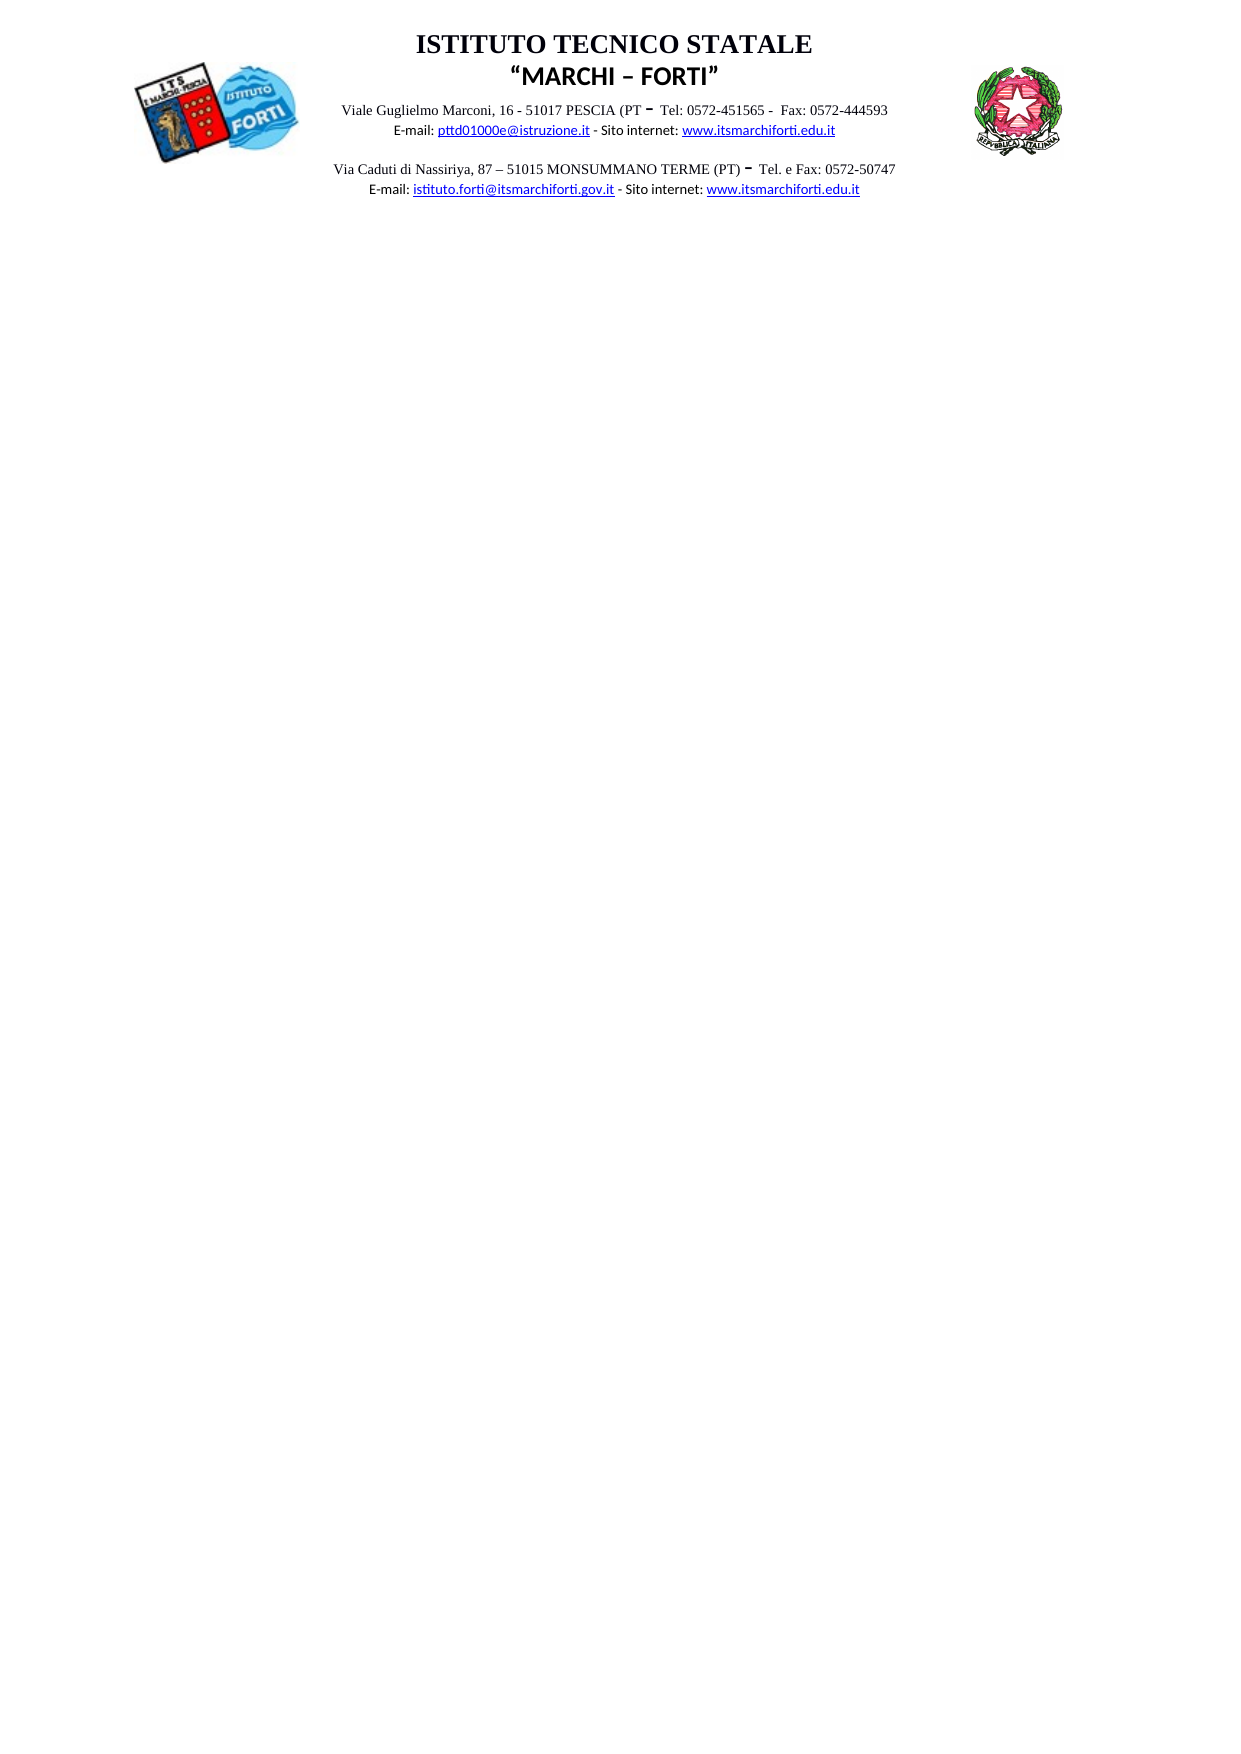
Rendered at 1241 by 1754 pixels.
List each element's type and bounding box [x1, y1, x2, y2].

picture [134, 62, 300, 164]
picture [971, 65, 1064, 160]
